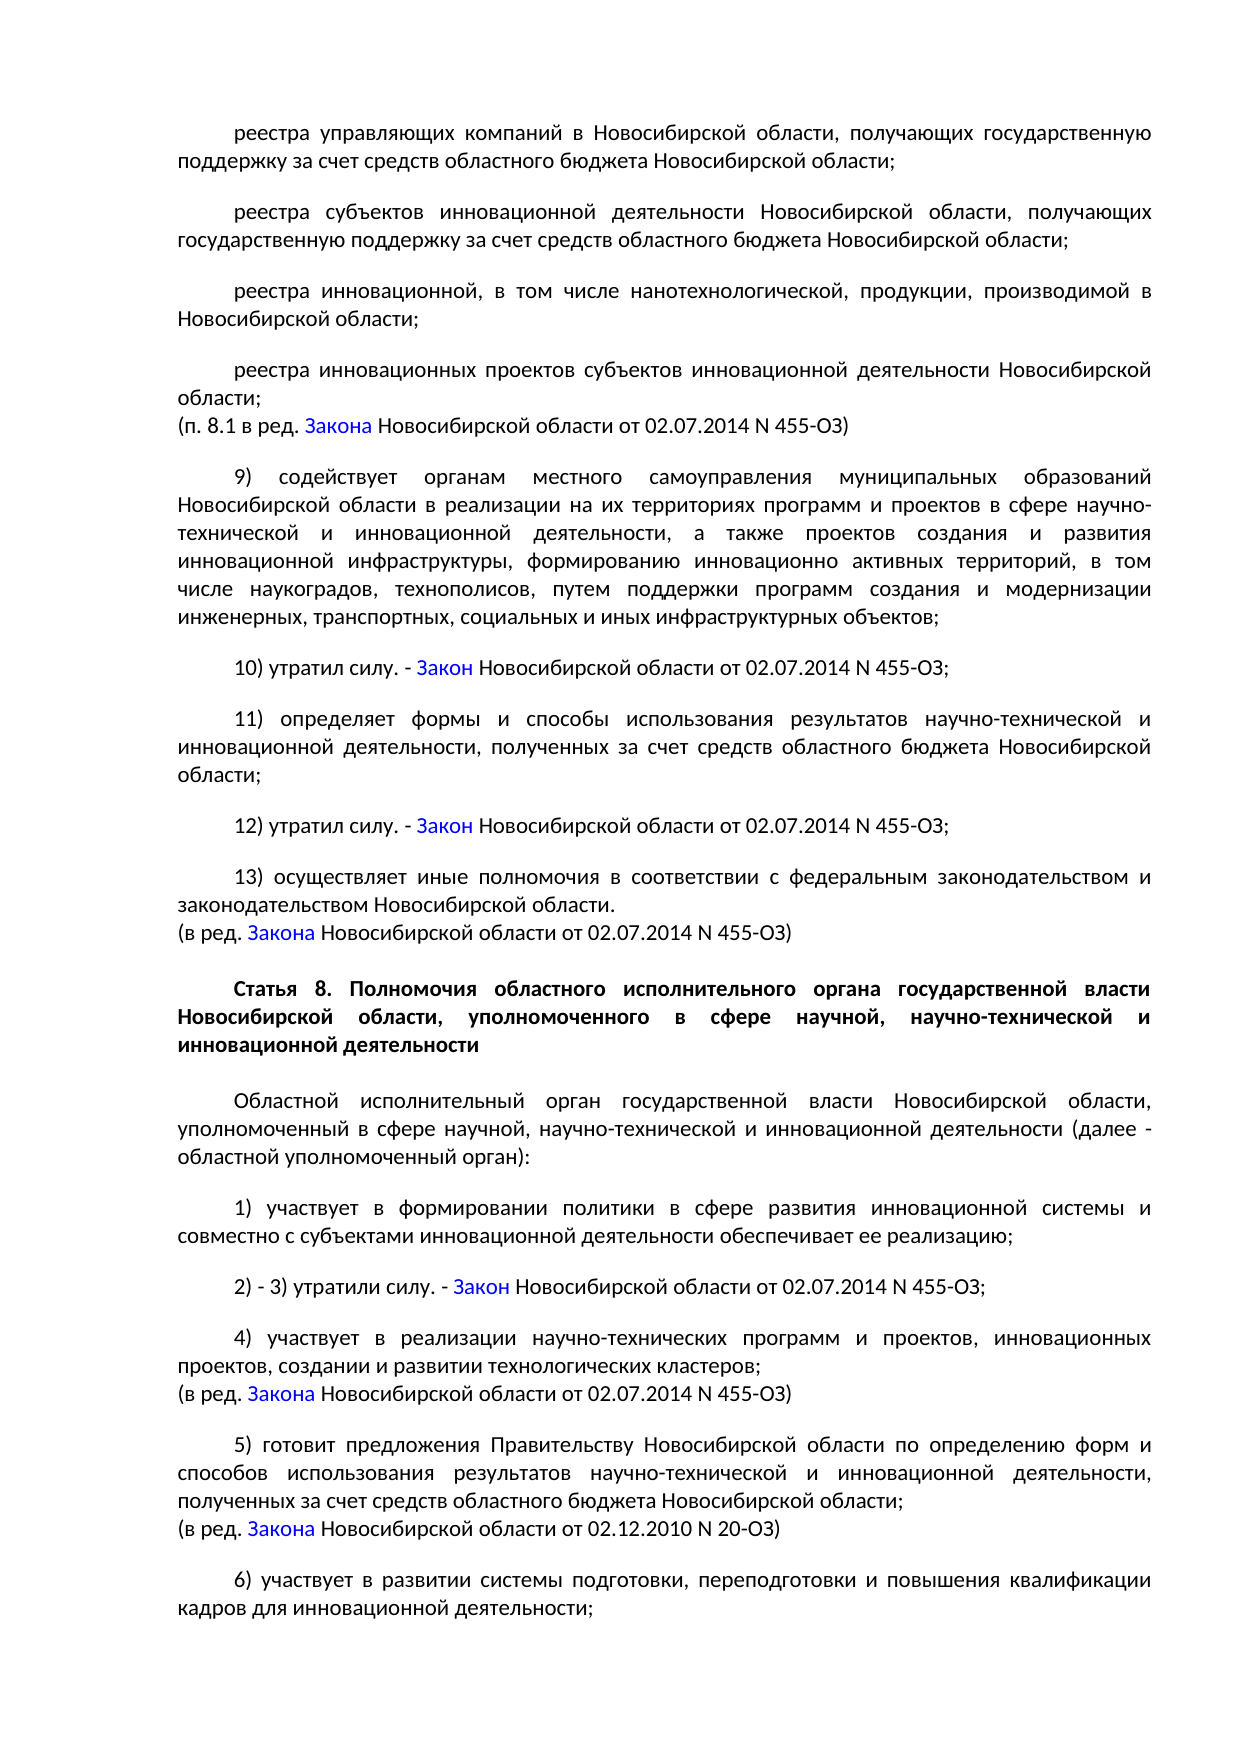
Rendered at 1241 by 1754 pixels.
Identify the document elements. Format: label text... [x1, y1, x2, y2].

text (в ред. Закона Новосибирской области от 02.12.2010 N 20-ОЗ) [177, 1514, 1152, 1542]
text 11) определяет формы и способы использования результатов научно-технической и инновационной деятельности, полученных за счет средств областного бюджета Новосибирской области; [177, 704, 1152, 788]
text (в ред. Закона Новосибирской области от 02.07.2014 N 455-ОЗ) [177, 918, 1152, 946]
text (п. 8.1 в ред. Закона Новосибирской области от 02.07.2014 N 455-ОЗ) [177, 411, 1152, 439]
text 2) - 3) утратили силу. - Закон Новосибирской области от 02.07.2014 N 455-ОЗ; [177, 1272, 1152, 1300]
text (в ред. Закона Новосибирской области от 02.07.2014 N 455-ОЗ) [177, 1379, 1152, 1407]
text 13) осуществляет иные полномочия в соответствии с федеральным законодательством и законодательством Новосибирской области. [177, 862, 1152, 918]
text 10) утратил силу. - Закон Новосибирской области от 02.07.2014 N 455-ОЗ; [177, 653, 1152, 681]
text реестра инновационных проектов субъектов инновационной деятельности Новосибирской области; [177, 355, 1152, 411]
title Статья 8. Полномочия областного исполнительного органа государственной власти Новосибирской области, уполномоченного в сфере научной, научно-технической и инновационной деятельности [177, 974, 1152, 1058]
text реестра субъектов инновационной деятельности Новосибирской области, получающих государственную поддержку за счет средств областного бюджета Новосибирской области; [177, 197, 1152, 253]
text реестра инновационной, в том числе нанотехнологической, продукции, производимой в Новосибирской области; [177, 276, 1152, 332]
text 6) участвует в развитии системы подготовки, переподготовки и повышения квалификации кадров для инновационной деятельности; [177, 1565, 1152, 1621]
text 5) готовит предложения Правительству Новосибирской области по определению форм и способов использования результатов научно-технической и инновационной деятельности, полученных за счет средств областного бюджета Новосибирской области; [177, 1430, 1152, 1514]
text 12) утратил силу. - Закон Новосибирской области от 02.07.2014 N 455-ОЗ; [177, 811, 1152, 839]
text 4) участвует в реализации научно-технических программ и проектов, инновационных проектов, создании и развитии технологических кластеров; [177, 1323, 1152, 1379]
text реестра управляющих компаний в Новосибирской области, получающих государственную поддержку за счет средств областного бюджета Новосибирской области; [177, 118, 1152, 174]
text 1) участвует в формировании политики в сфере развития инновационной системы и совместно с субъектами инновационной деятельности обеспечивает ее реализацию; [177, 1193, 1152, 1249]
text Областной исполнительный орган государственной власти Новосибирской области, уполномоченный в сфере научной, научно-технической и инновационной деятельности (далее - областной уполномоченный орган): [177, 1086, 1152, 1170]
text 9) содействует органам местного самоуправления муниципальных образований Новосибирской области в реализации на их территориях программ и проектов в сфере научно-технической и инновационной деятельности, а также проектов создания и развития инновационной инфраструктуры, формированию инновационно активных территорий, в том числе наукоградов, технополисов, путем поддержки программ создания и модернизации инженерных, транспортных, социальных и иных инфраструктурных объектов; [177, 462, 1152, 630]
